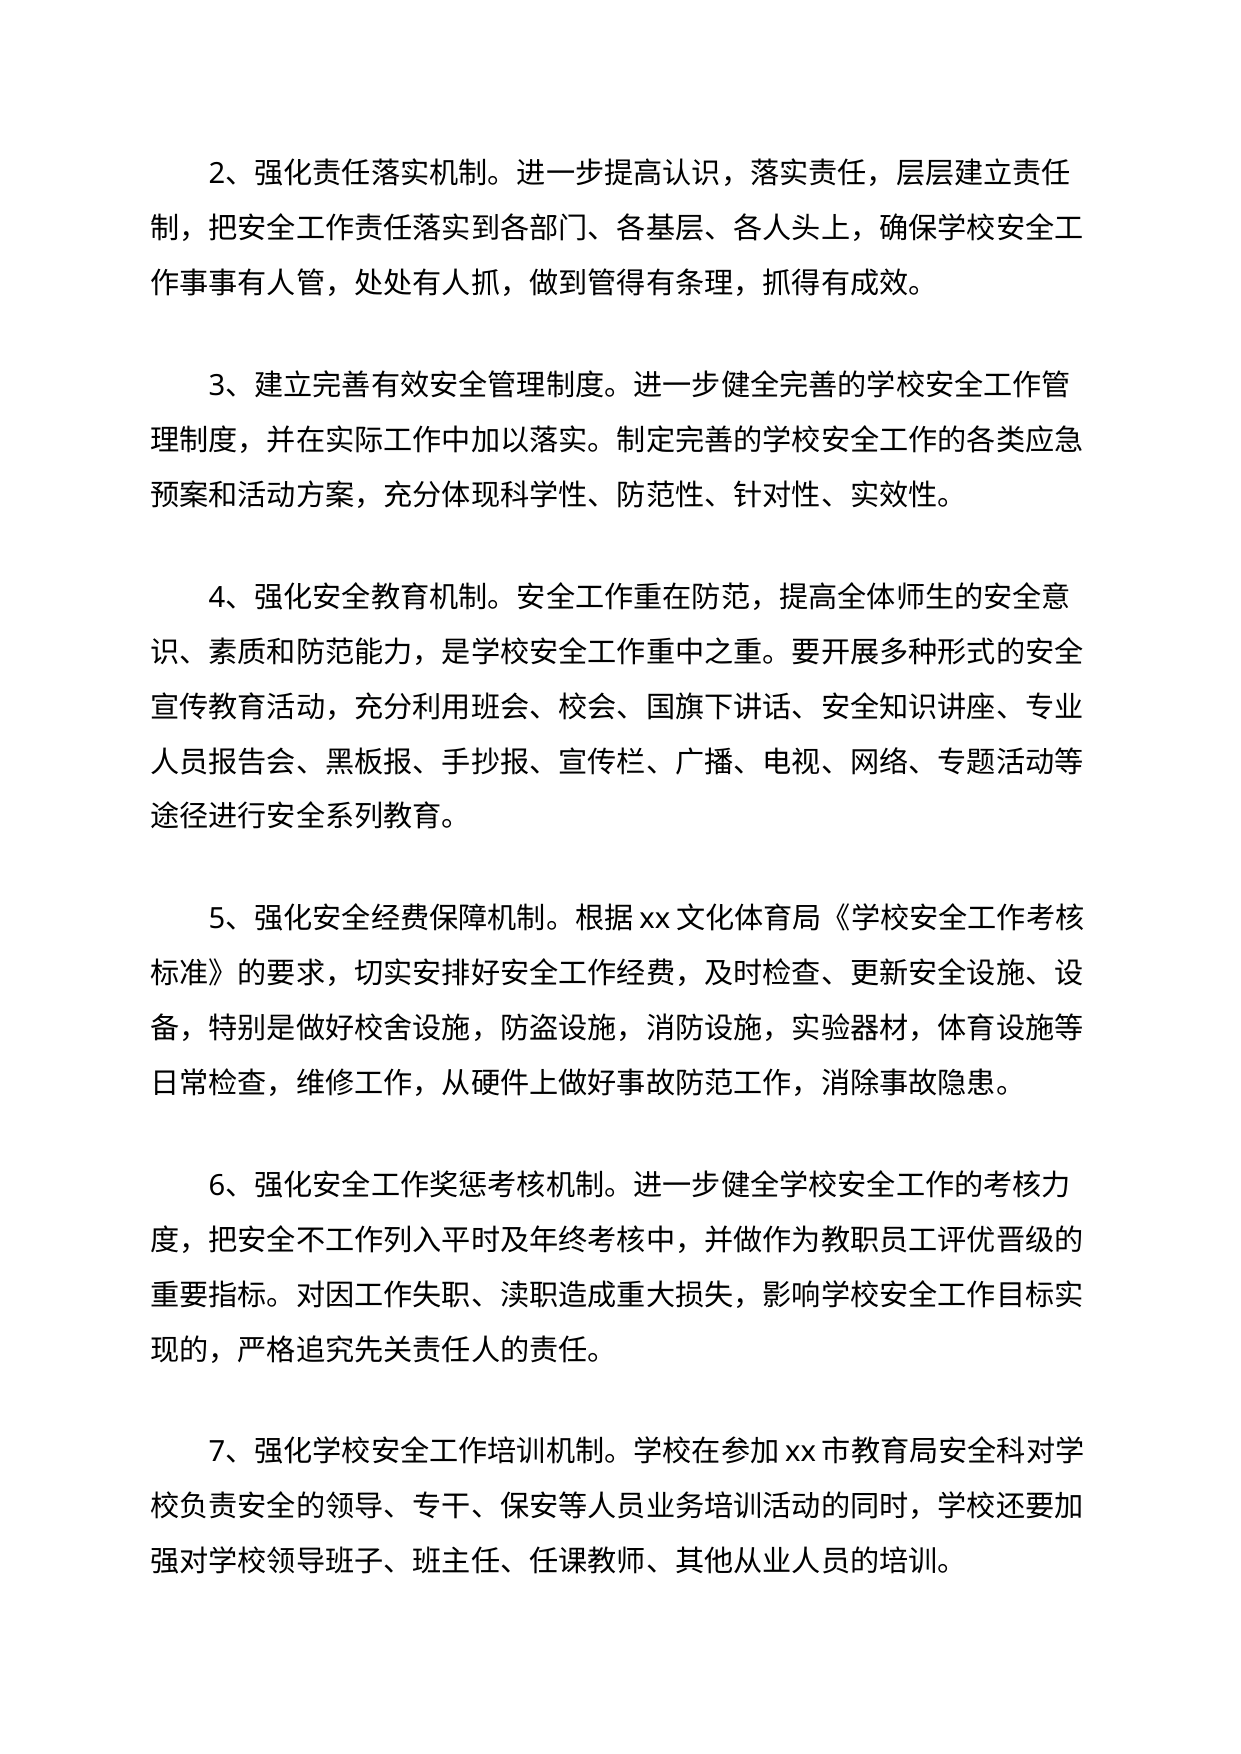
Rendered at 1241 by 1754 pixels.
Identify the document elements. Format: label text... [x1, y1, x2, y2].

text 7、强化学校安全工作培训机制。学校在参加xx市教育局安全科对学校负责安全的领导、专干、保安等人员业务培训活动的同时，学校还要加强对学校领导班子、班主任、任课教师、其他从业人员的培训。 [150, 1428, 1090, 1580]
text 6、强化安全工作奖惩考核机制。进一步健全学校安全工作的考核力度，把安全不工作列入平时及年终考核中，并做作为教职员工评优晋级的重要指标。对因工作失职、渎职造成重大损失，影响学校安全工作目标实现的，严格追究先关责任人的责任。 [150, 1161, 1090, 1368]
text 2、强化责任落实机制。进一步提高认识，落实责任，层层建立责任制，把安全工作责任落实到各部门、各基层、各人头上，确保学校安全工作事事有人管，处处有人抓，做到管得有条理，抓得有成效。 [150, 150, 1090, 302]
text 5、强化安全经费保障机制。根据xx文化体育局《学校安全工作考核标准》的要求，切实安排好安全工作经费，及时检查、更新安全设施、设备，特别是做好校舍设施，防盗设施，消防设施，实验器材，体育设施等日常检查，维修工作，从硬件上做好事故防范工作，消除事故隐患。 [150, 895, 1090, 1102]
text 4、强化安全教育机制。安全工作重在防范，提高全体师生的安全意识、素质和防范能力，是学校安全工作重中之重。要开展多种形式的安全宣传教育活动，充分利用班会、校会、国旗下讲话、安全知识讲座、专业人员报告会、黑板报、手抄报、宣传栏、广播、电视、网络、专题活动等途径进行安全系列教育。 [150, 573, 1090, 835]
text 3、建立完善有效安全管理制度。进一步健全完善的学校安全工作管理制度，并在实际工作中加以落实。制定完善的学校安全工作的各类应急预案和活动方案，充分体现科学性、防范性、针对性、实效性。 [150, 362, 1090, 514]
